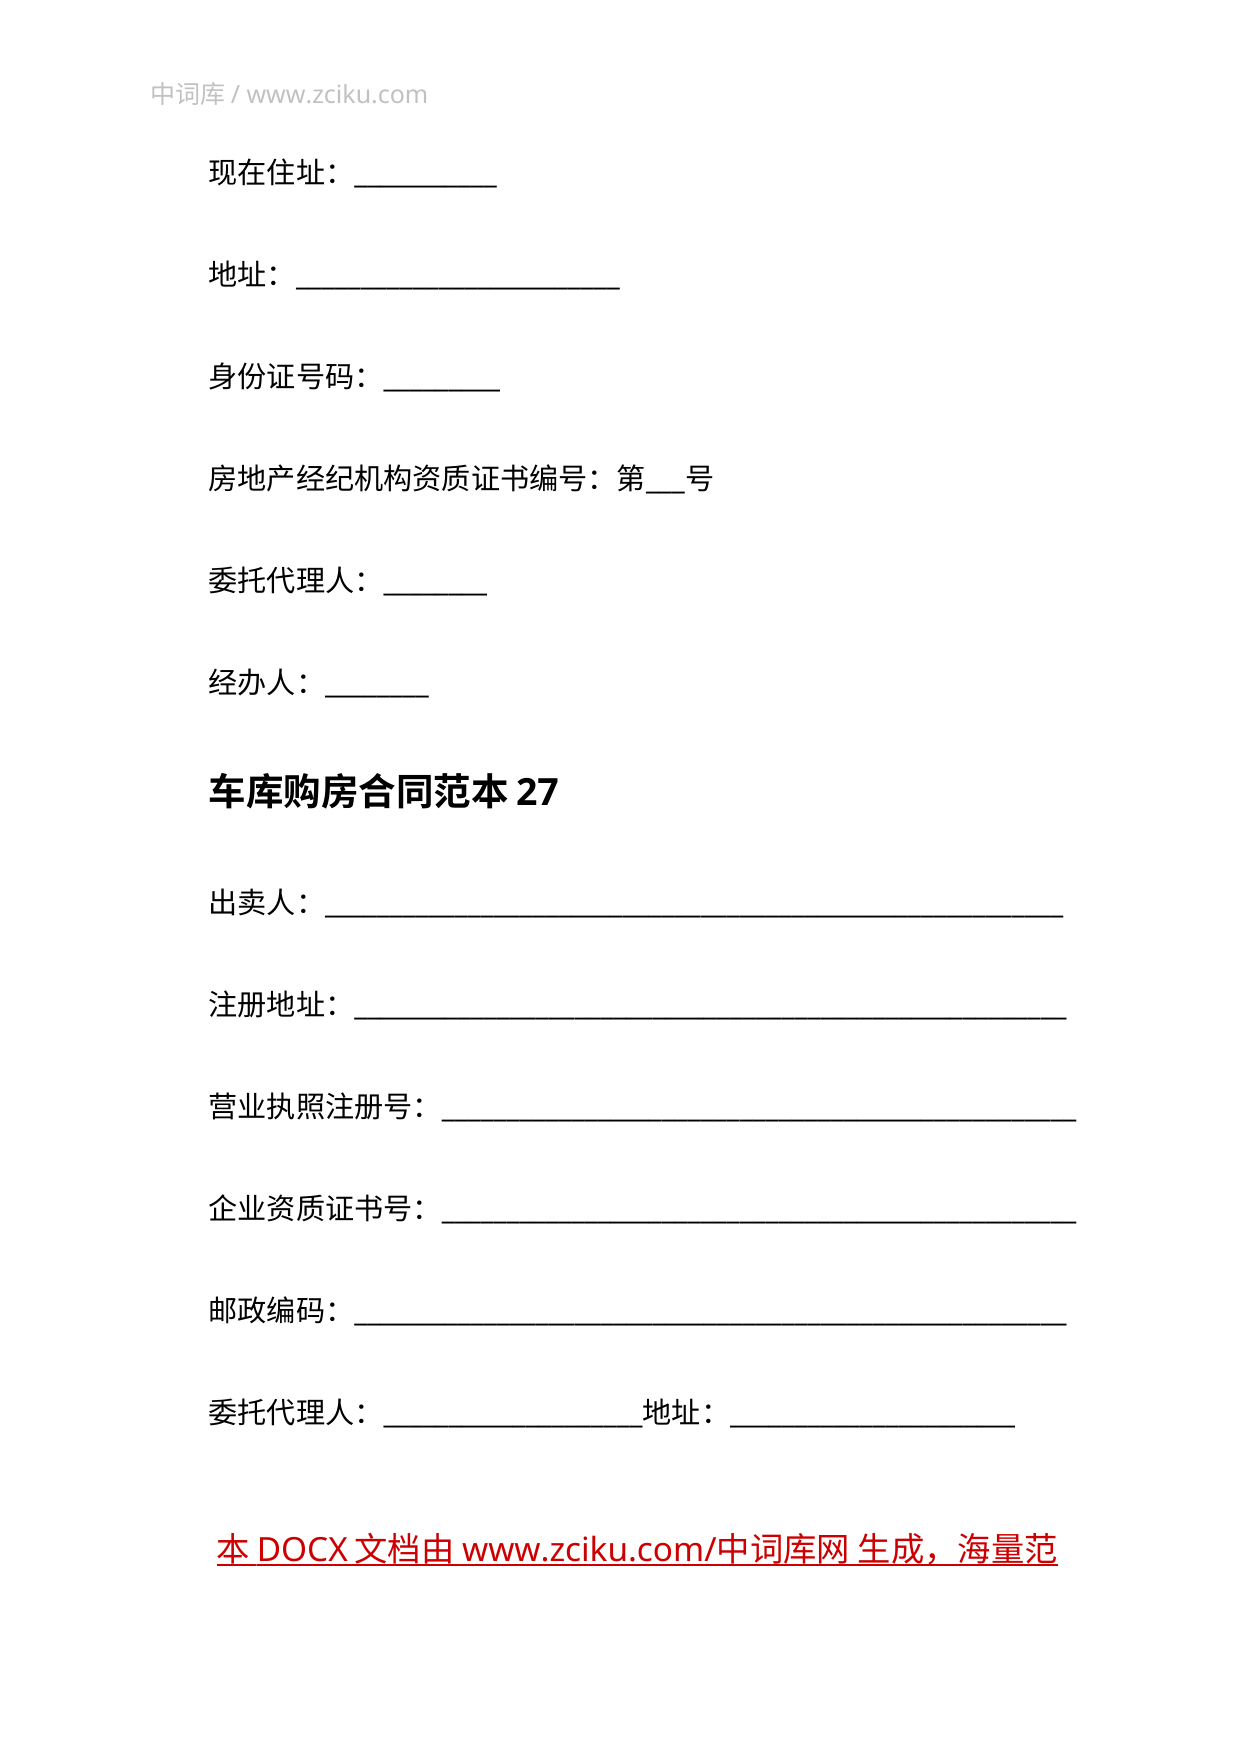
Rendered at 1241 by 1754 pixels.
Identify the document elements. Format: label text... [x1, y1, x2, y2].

text 出卖人：_________________________________________________________ [150, 879, 1090, 922]
text 经办人：________ [150, 660, 1090, 702]
text 注册地址：_______________________________________________________ [150, 981, 1090, 1024]
text 房地产经纪机构资质证书编号：第___号 [150, 456, 1090, 498]
text 委托代理人：____________________地址：______________________ [150, 1389, 1090, 1432]
text 邮政编码：_______________________________________________________ [150, 1287, 1090, 1330]
text 身份证号码：_________ [150, 354, 1090, 396]
text 委托代理人：________ [150, 558, 1090, 600]
text 现在住址：___________ [150, 150, 1090, 192]
text 营业执照注册号：_________________________________________________ [150, 1083, 1090, 1126]
text 车库购房合同范本27 [150, 762, 1090, 816]
text 地址：_________________________ [150, 252, 1090, 294]
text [150, 1523, 1090, 1571]
text 企业资质证书号：_________________________________________________ [150, 1185, 1090, 1228]
